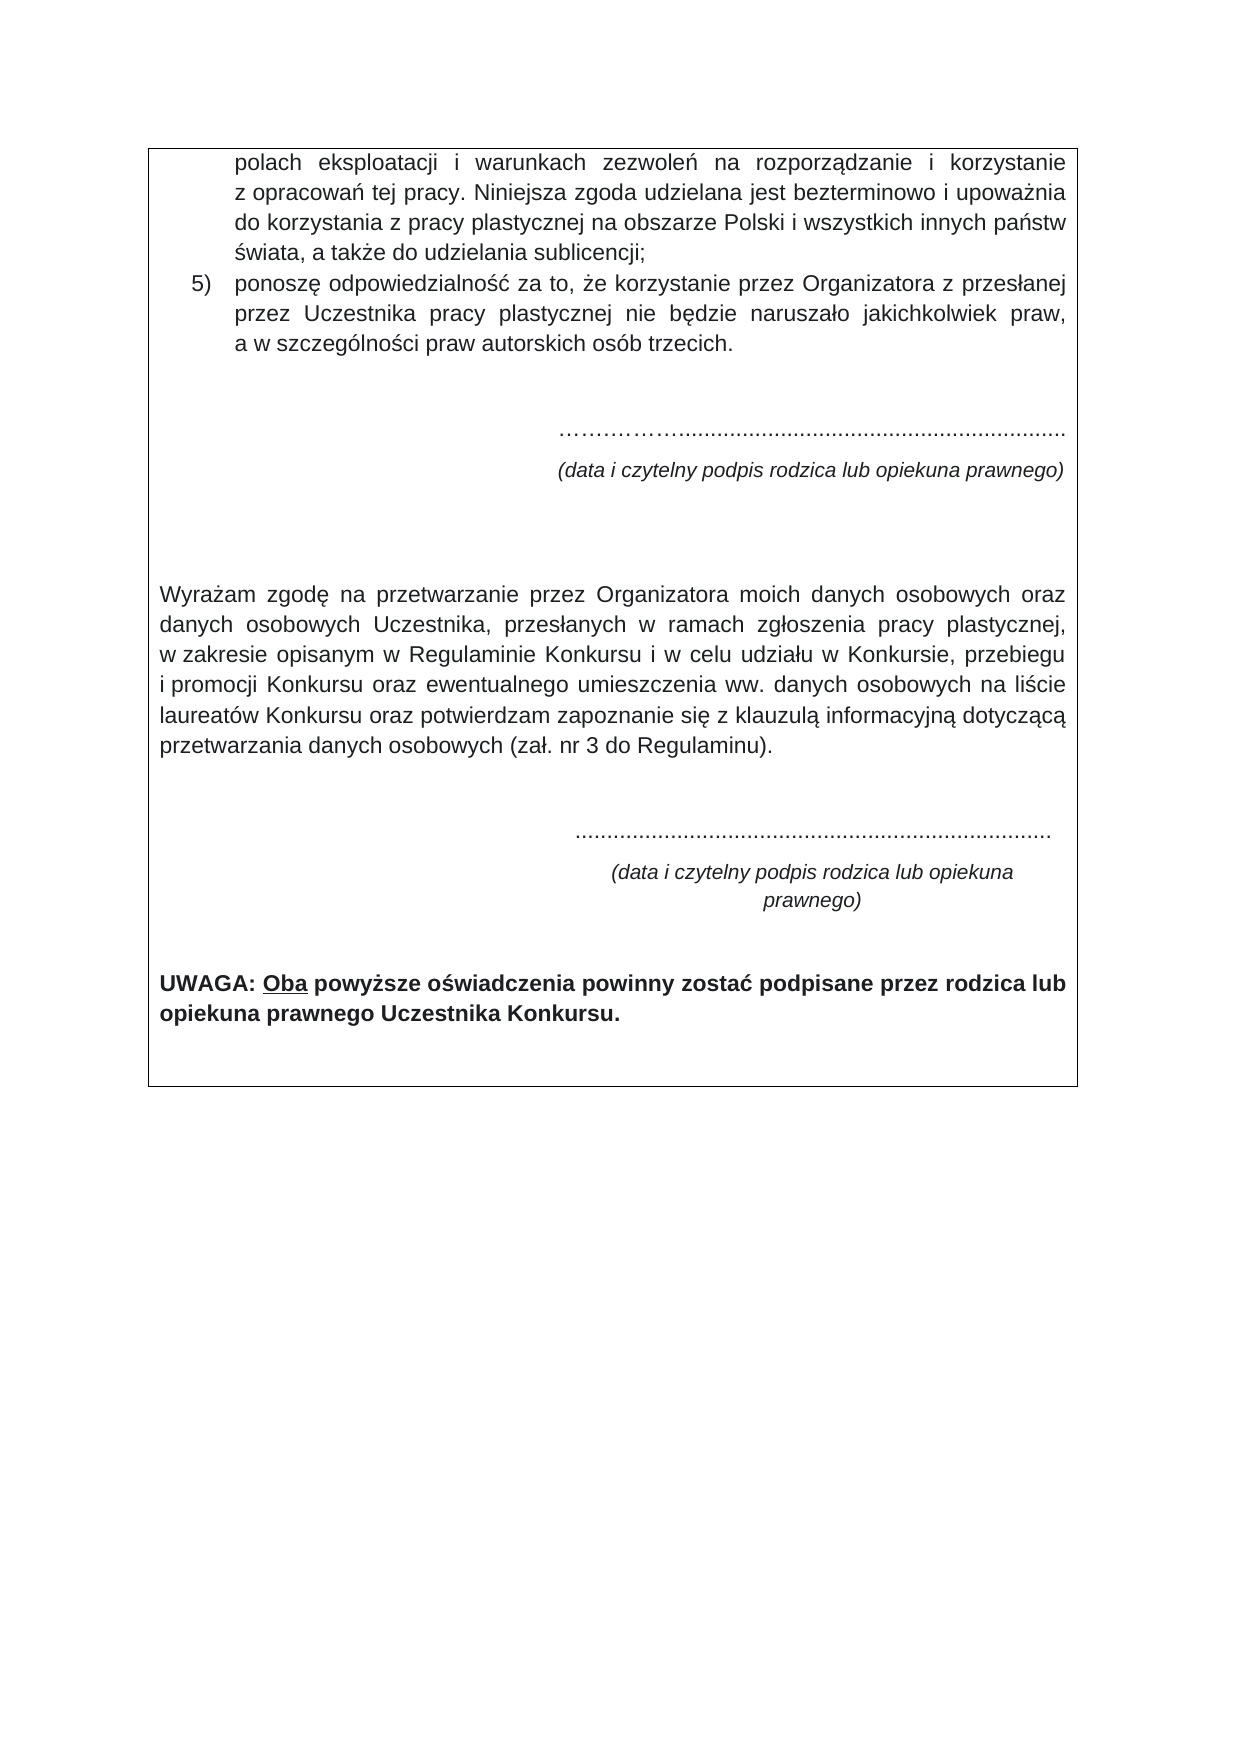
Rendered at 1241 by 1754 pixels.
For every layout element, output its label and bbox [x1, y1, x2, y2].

table_cell [149, 149, 1077, 1086]
